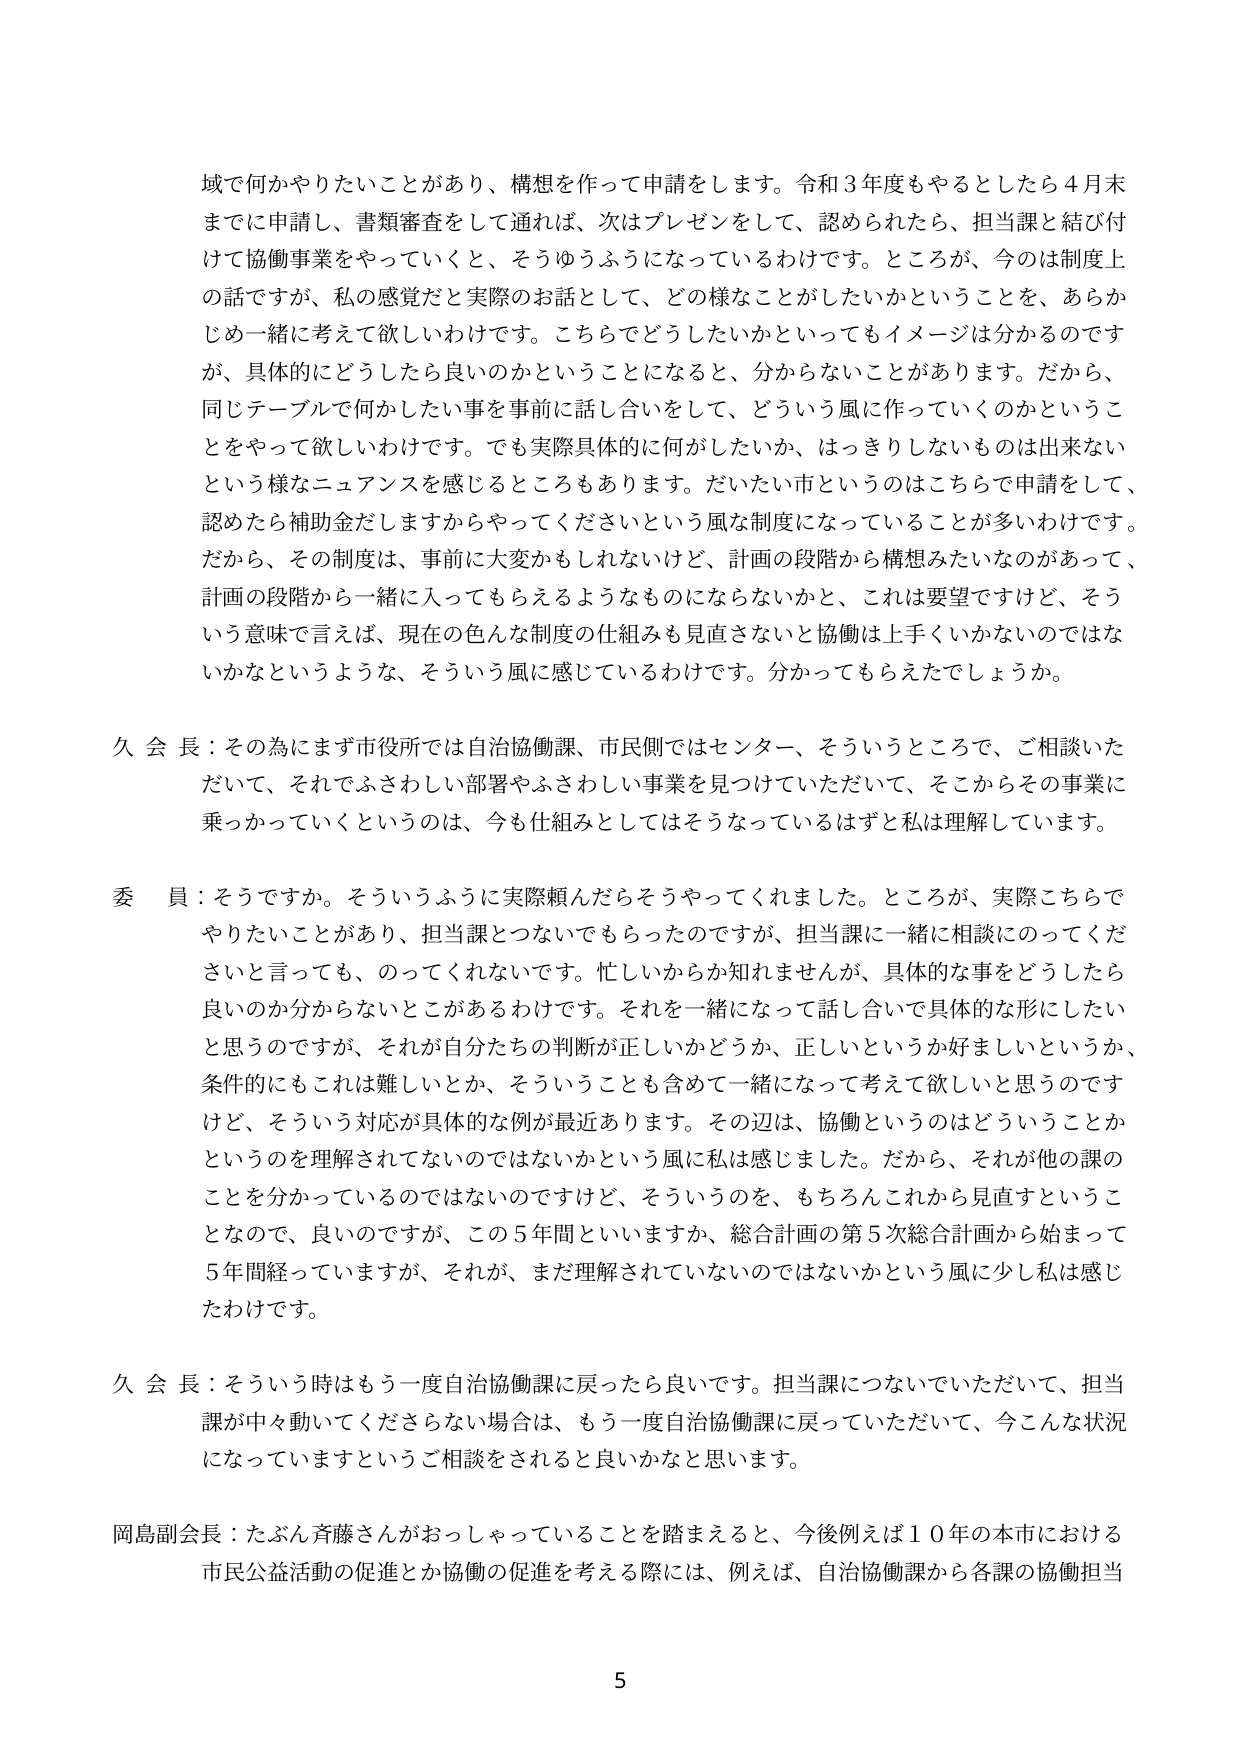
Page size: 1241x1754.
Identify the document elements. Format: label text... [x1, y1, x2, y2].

text 久会長：そういう時はもう一度自治協働課に戻ったら良いです。担当課につないでいただいて、担当課が中々動いてくださらない場合は、もう一度自治協働課に戻っていただいて、今こんな状況になっていますというご相談をされると良いかなと思います。 [112, 1364, 1128, 1477]
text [112, 1514, 1128, 1589]
text 委員：そうですか。そういうふうに実際頼んだらそうやってくれました。ところが、実際こちらでやりたいことがあり、担当課とつないでもらったのですが、担当課に一緒に相談にのってくださいと言っても、のってくれないです。忙しいからか知れませんが、具体的な事をどうしたら良いのか分からないとこがあるわけです。それを一緒になって話し合いで具体的な形にしたいと思うのですが、それが自分たちの判断が正しいかどうか、正しいというか好ましいというか、条件的にもこれは難しいとか、そういうことも含めて一緒になって考えて欲しいと思うのですけど、そういう対応が具体的な例が最近あります。その辺は、協働というのはどういうことかというのを理解されてないのではないかという風に私は感じました。だから、それが他の課のことを分かっているのではないのですけど、そういうのを、もちろんこれから見直すということなので、良いのですが、この５年間といいますか、総合計画の第５次総合計画から始まって５年間経っていますが、それが、まだ理解されていないのではないかという風に少し私は感じたわけです。 [112, 877, 1128, 1327]
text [112, 164, 1128, 689]
text 久会長：その為にまず市役所では自治協働課、市民側ではセンター、そういうところで、ご相談いただいて、それでふさわしい部署やふさわしい事業を見つけていただいて、そこからその事業に乗っかっていくというのは、今も仕組みとしてはそうなっているはずと私は理解しています。 [112, 727, 1128, 839]
